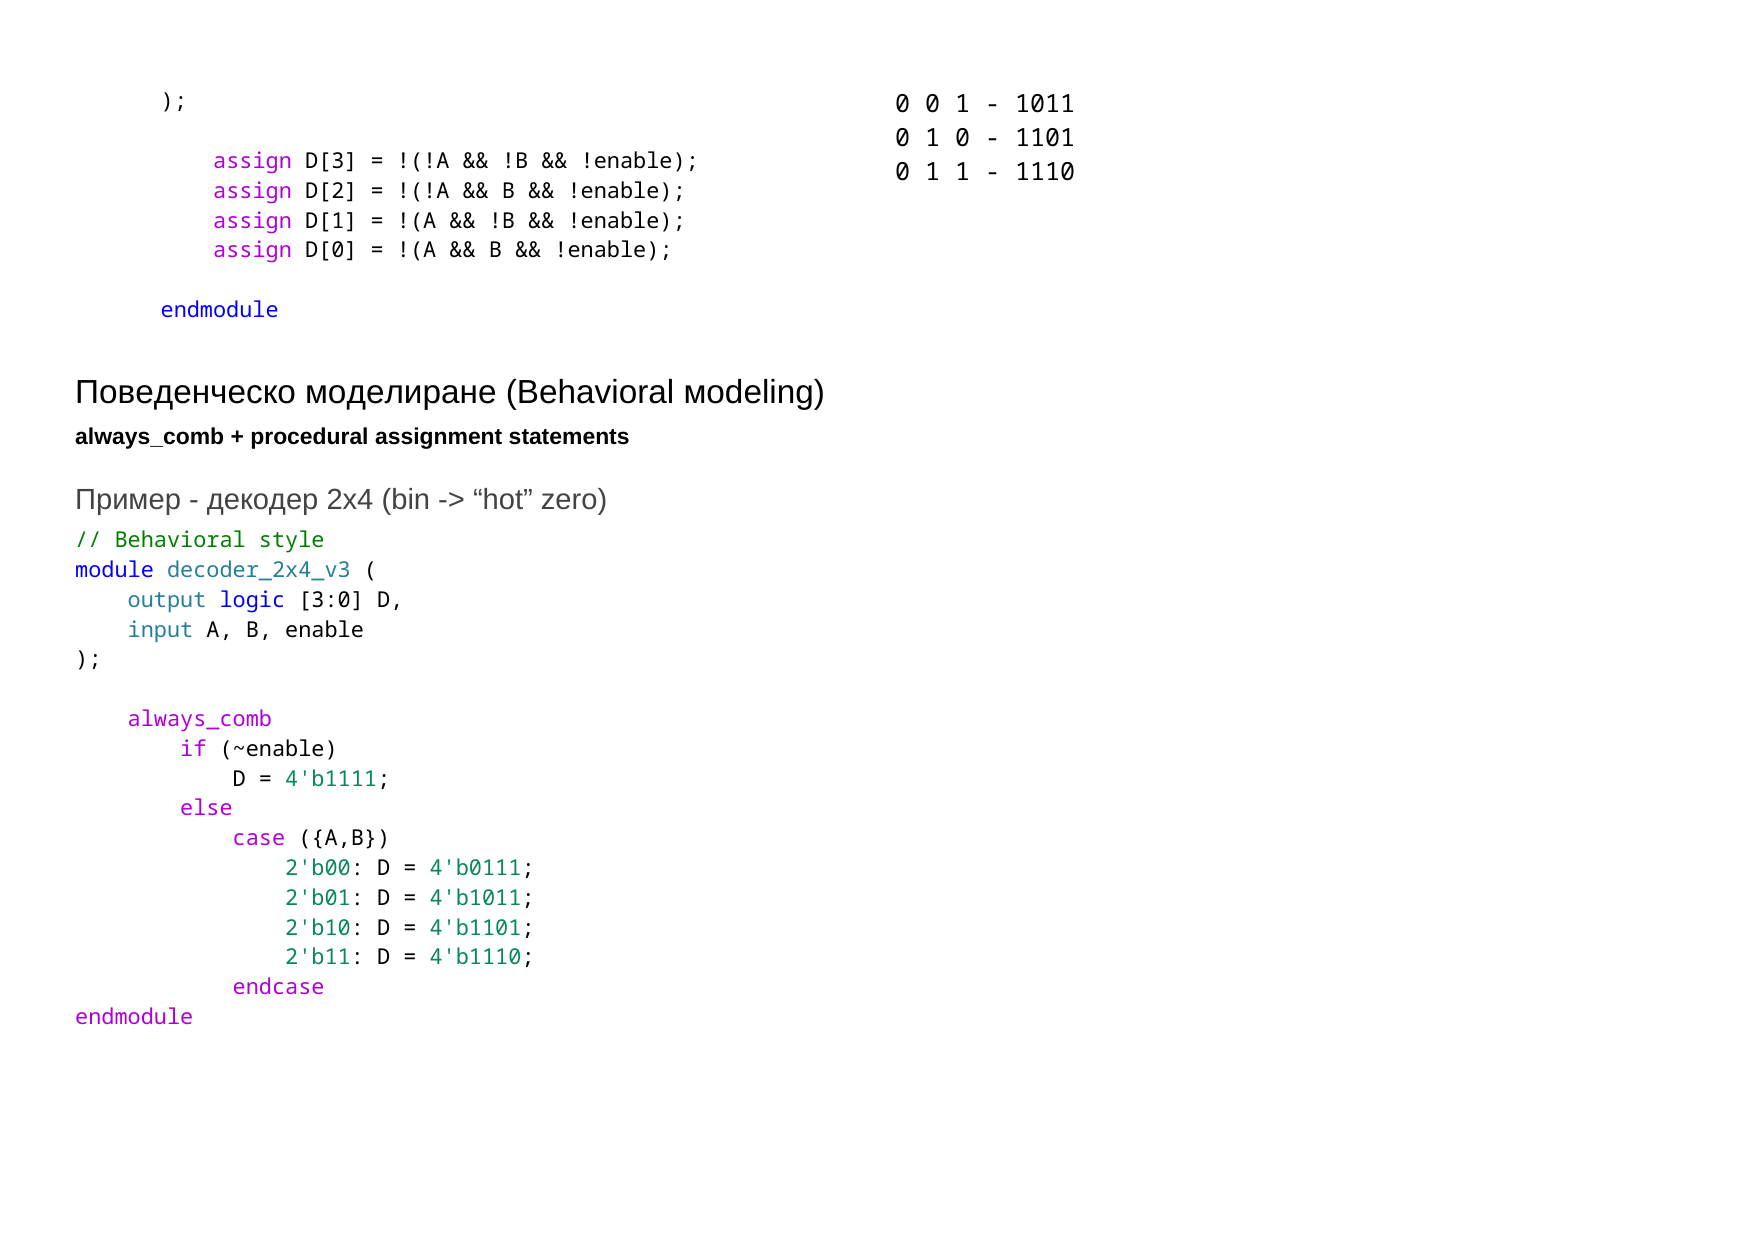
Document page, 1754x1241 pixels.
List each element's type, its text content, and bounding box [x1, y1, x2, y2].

text output logic [3:0] D, [75, 584, 1694, 613]
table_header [885, 75, 1694, 334]
text ); [75, 643, 1694, 673]
text 2'b01: D = 4'b1011; [75, 882, 1694, 911]
subtitle Пример - декодер 2x4 (bin -> “hot” zero) [75, 482, 1694, 516]
text endmodule [75, 1001, 1694, 1031]
text // Behavioral style [75, 524, 1694, 554]
text if (~enable) [75, 733, 1694, 762]
text 2'b10: D = 4'b1101; [75, 911, 1694, 941]
text 2'b00: D = 4'b0111; [75, 852, 1694, 882]
text always_comb [75, 703, 1694, 733]
text input A, B, enable [75, 613, 1694, 643]
text else [75, 792, 1694, 822]
text case ({A,B}) [75, 822, 1694, 852]
text endcase [75, 971, 1694, 1001]
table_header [75, 75, 884, 334]
text always_comb + procedural assignment statements [75, 423, 1694, 449]
text D = 4'b1111; [75, 762, 1694, 792]
text 2'b11: D = 4'b1110; [75, 941, 1694, 971]
subtitle Поведенческо моделиране (Behavioral мodeling) [75, 372, 1694, 410]
text module decoder_2x4_v3 ( [75, 554, 1694, 584]
